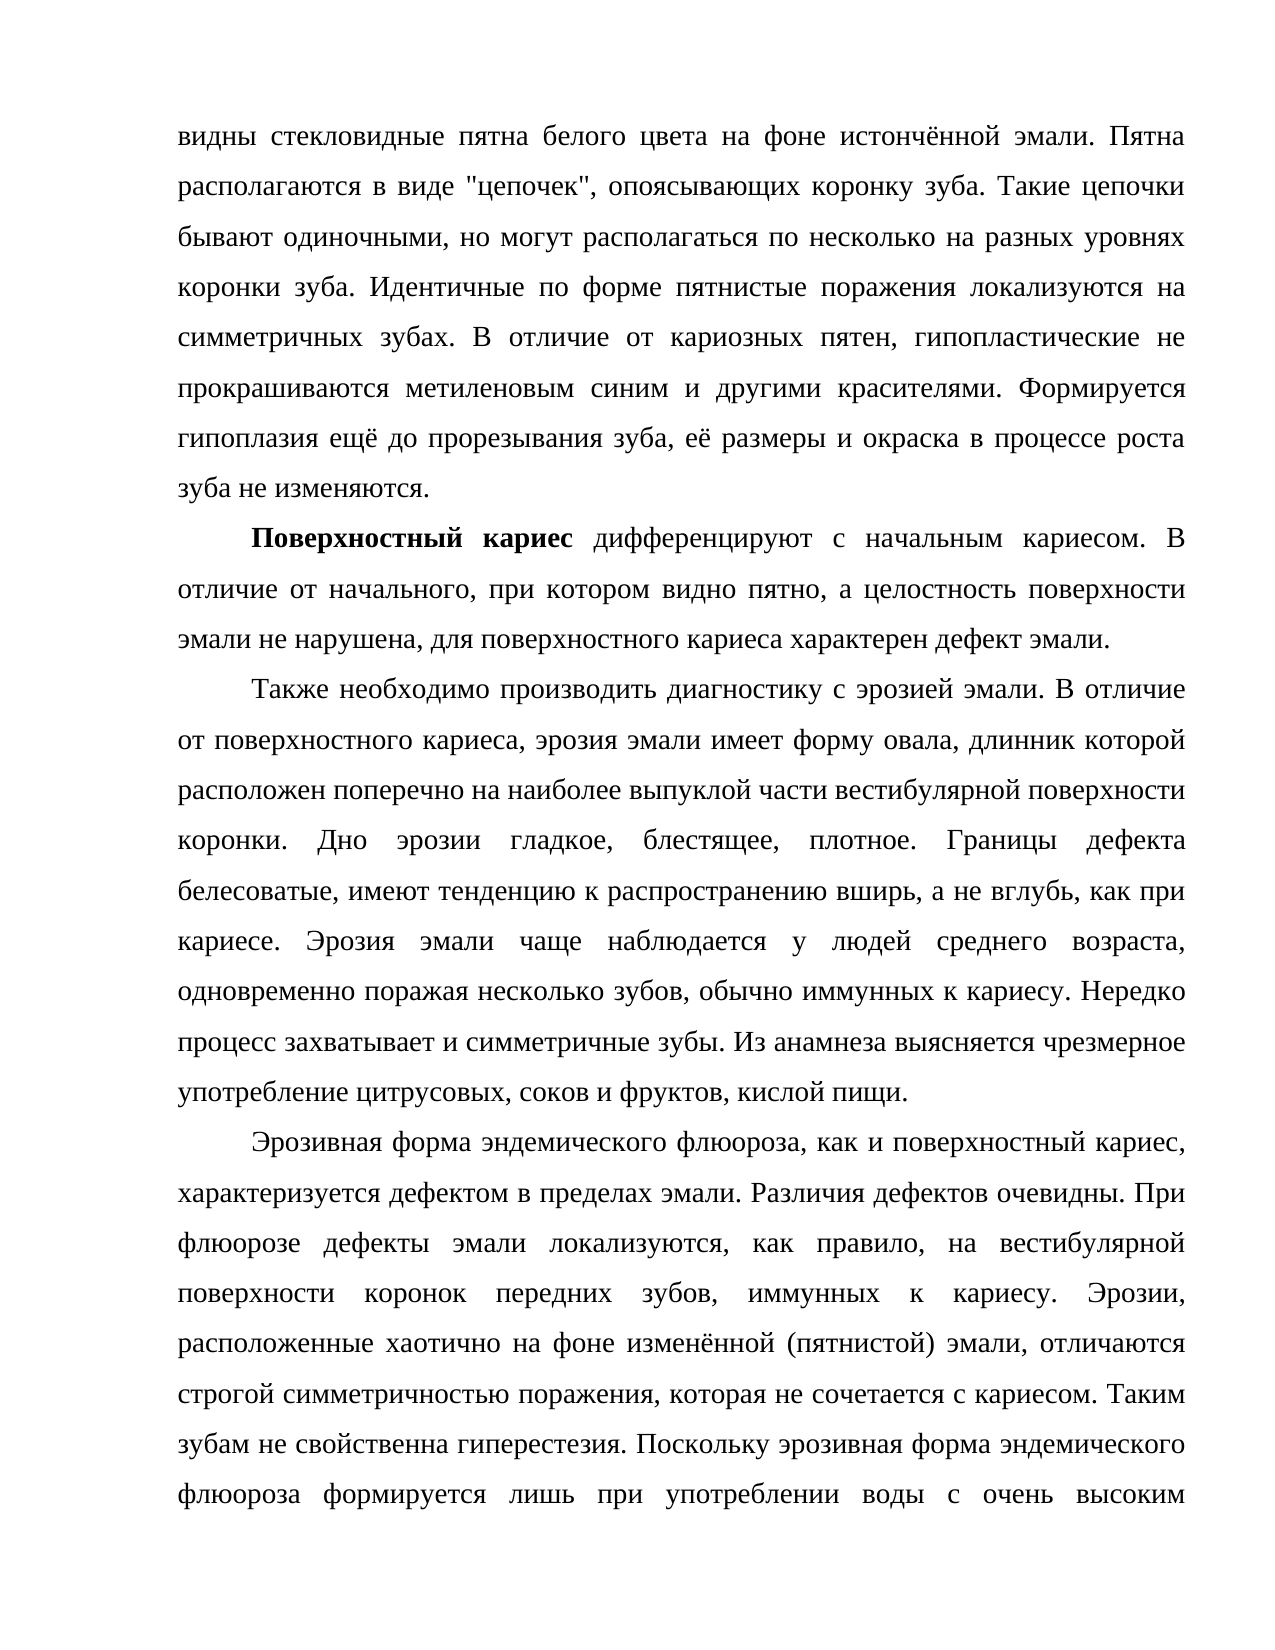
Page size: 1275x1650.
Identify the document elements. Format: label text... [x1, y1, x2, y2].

text Поверхностный кариес дифференцируют с начальным кариесом. В отличие от начального, при котором видно пятно, а целостность поверхности эмали не нарушена, для поверхностного кариеса характерен дефект эмали. [177, 521, 1186, 655]
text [177, 118, 1186, 504]
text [177, 1124, 1186, 1510]
text Также необходимо производить диагностику с эрозией эмали. В отличие от поверхностного кариеса, эрозия эмали имеет форму овала, длинник которой расположен поперечно на наиболее выпуклой части вестибулярной поверхности коронки. Дно эрозии гладкое, блестящее, плотное. Границы дефекта белесоватые, имеют тенденцию к распространению вширь, а не вглубь, как при кариесе. Эрозия эмали чаще наблюдается у людей среднего возраста, одновременно поражая несколько зубов, обычно иммунных к кариесу. Нередко процесс захватывает и симметричные зубы. Из анамнеза выясняется чрезмерное употребление цитрусовых, соков и фруктов, кислой пищи. [177, 672, 1186, 1108]
